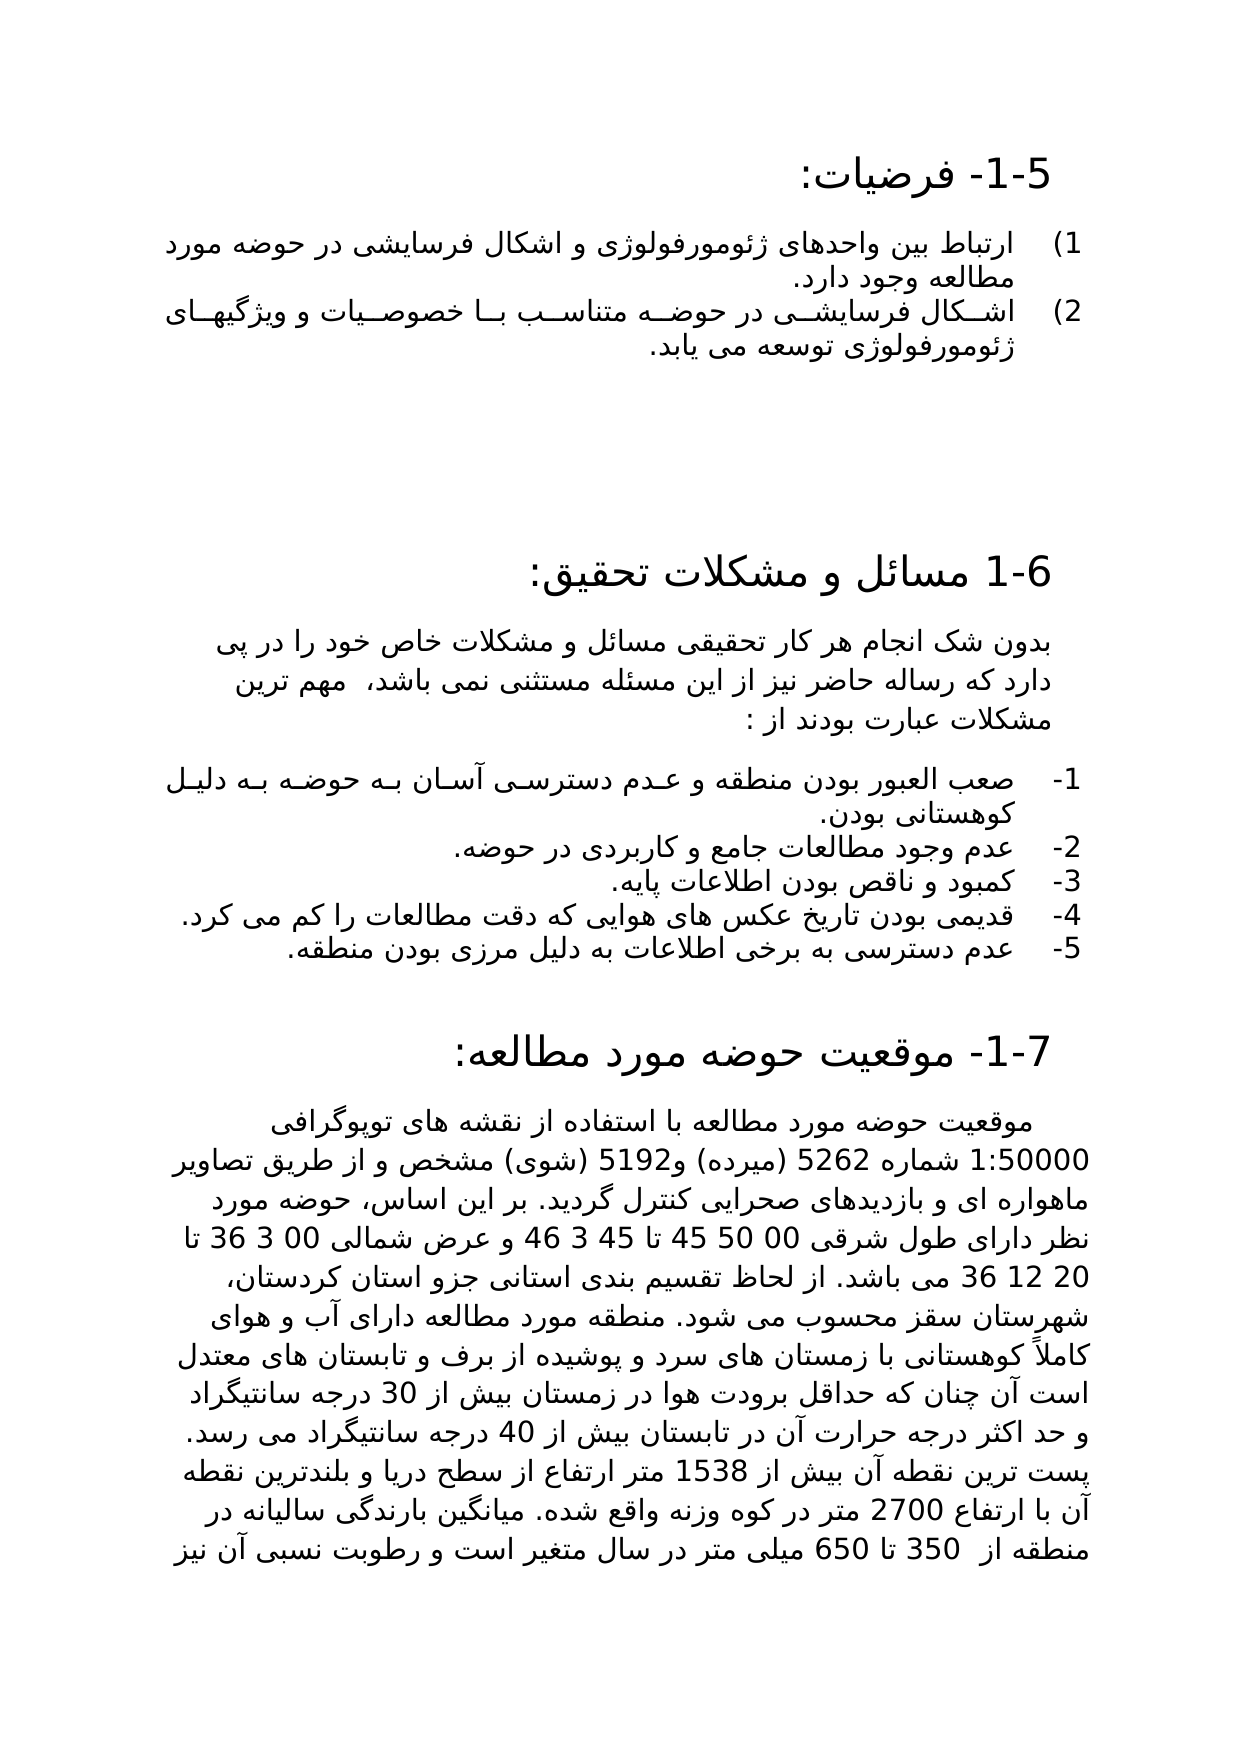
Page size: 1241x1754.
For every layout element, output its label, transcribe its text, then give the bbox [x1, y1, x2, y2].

list اشکال فرسایشی در حوضه متناسب با خصوصیات و ویژگیهای ژئومورفولوژی توسعه می یابد. [164, 294, 1053, 362]
list قدیمی بودن تاریخ عکس های هوایی که دقت مطالعات را کم می کرد. [164, 898, 1053, 932]
text 1-7- موقعیت حوضه مورد مطالعه: [164, 1027, 1053, 1076]
list عدم وجود مطالعات جامع و کاربردی در حوضه. [164, 830, 1053, 864]
text بدون شک انجام هر کار تحقیقی مسائل و مشکلات خاص خود را در پی دارد که رساله حاضر نیز از این مسئله مستثنی نمی باشد، مهم ترین مشکلات عبارت بودند از : [164, 624, 1053, 736]
text 1-6 مسائل و مشکلات تحقیق: [164, 548, 1053, 596]
list عدم دسترسی به برخی اطلاعات به دلیل مرزی بودن منطقه. [164, 932, 1053, 966]
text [171, 1104, 1090, 1567]
text واحدهای ژئومورفولوژی، واحدهای همگنی می باشند که لزوماً با توجه به شرایط و عوامل دخیل در آنها اشکال خاص را به وجود می آورند. بنابراین پی بردن به رابطه بین ژئومورفولوژی حوضه و اشکال فرسایشی علاوه براینکه عوامل ایجاد اشکال را را در واحد های ژئومورفولوژی بیان می کند، اولویت های اجرایی جهت کنترل فرسایش را نیز پیشنهاد می نماید. 1-5- فرضیات: [164, 150, 1053, 198]
list کمبود و ناقص بودن اطلاعات پایه. [164, 864, 1053, 898]
list صعب العبور بودن منطقه و عدم دسترسی آسان به حوضه به دلیل کوهستانی بودن. [164, 762, 1053, 830]
list ارتباط بین واحدهای ژئومورفولوژی و اشکال فرسایشی در حوضه مورد مطالعه وجود دارد. [164, 227, 1053, 294]
